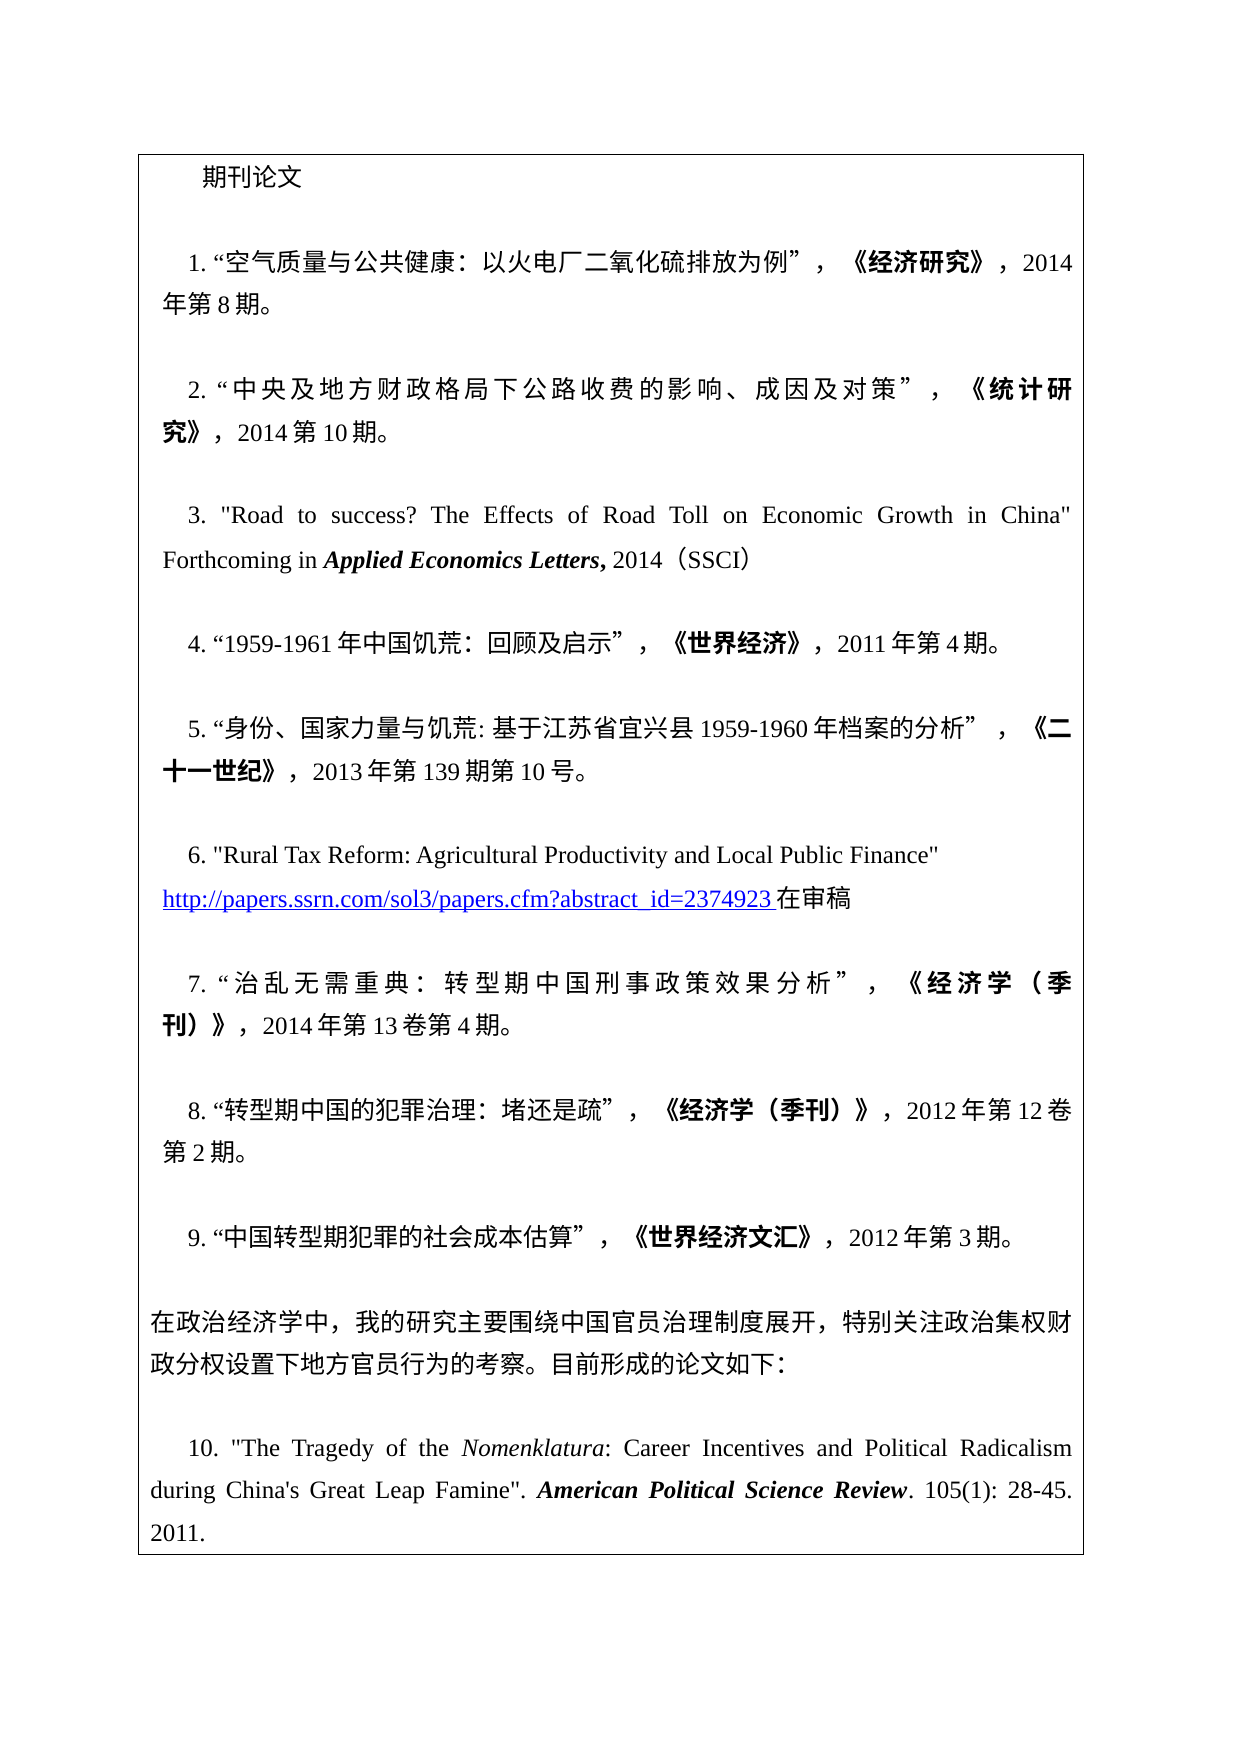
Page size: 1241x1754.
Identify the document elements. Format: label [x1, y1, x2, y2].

table_header [139, 155, 1083, 1554]
